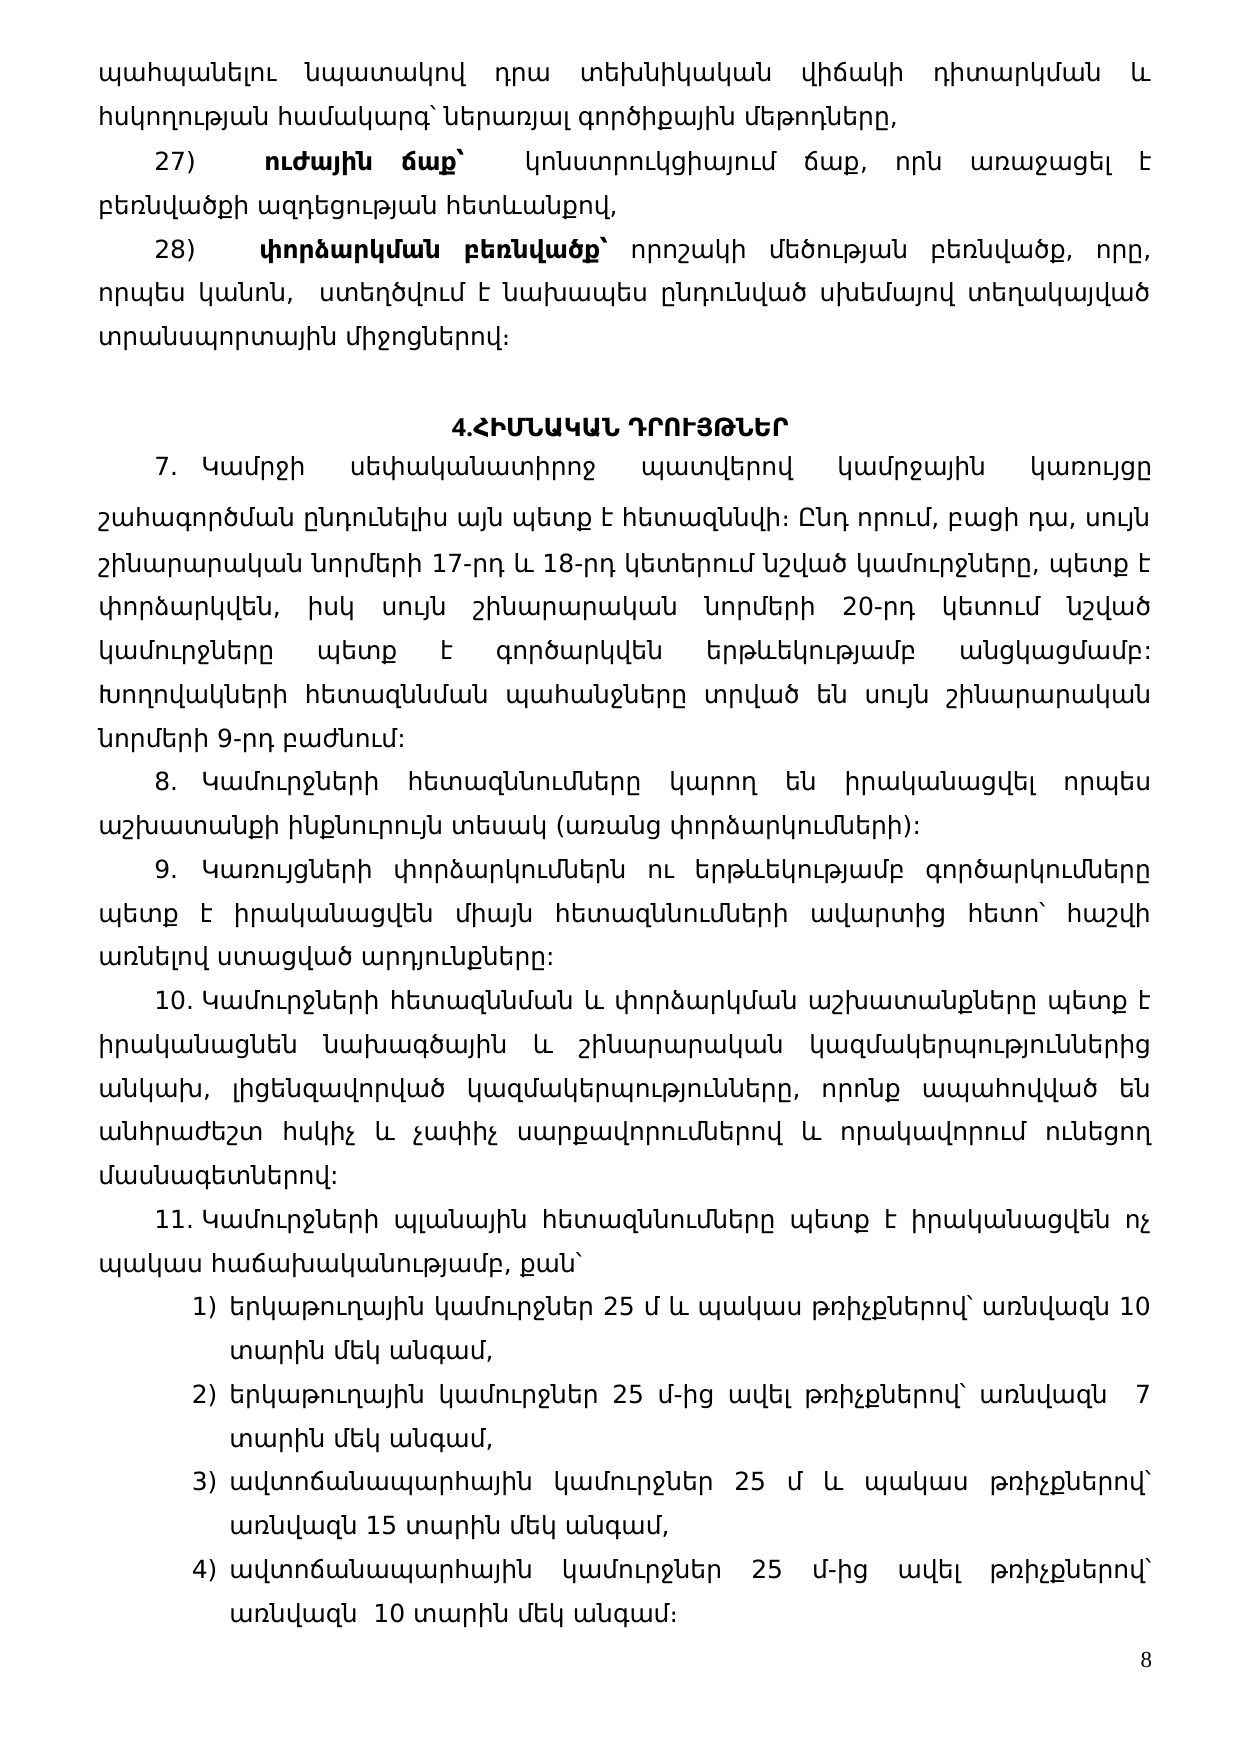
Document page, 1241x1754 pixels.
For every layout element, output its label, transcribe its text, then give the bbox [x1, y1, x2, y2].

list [98, 58, 1152, 131]
list Կամրջի սեփականատիրոջ պատվերով կամրջային կառույցը շահագործման ընդունելիս այն պետք է հետազննվի։ Ընդ որում, բացի դա, սույն շինարարական նորմերի 17-րդ և 18-րդ կետերում նշված կամուրջները, պետք է փորձարկվեն, իսկ սույն շինարարական նորմերի 20-րդ կետում նշված կամուրջները պետք է գործարկվեն երթևեկությամբ անցկացմամբ: Խողովակների հետազննման պահանջները տրված են սույն շինարարական նորմերի 9-րդ բաժնում: [98, 449, 1152, 753]
list ավտոճանապարհային կամուրջներ 25 մ և պակաս թռիչքներով՝ առնվազն 15 տարին մեկ անգամ, [192, 1467, 1152, 1540]
text 4.ՀԻՄՆԱԿԱՆ ԴՐՈՒՅԹՆԵՐ [88, 410, 1152, 444]
list ուժային ճաք՝ կոնստրուկցիայում ճաք, որն առաջացել է բեռնվածքի ազդեցության հետևանքով, [98, 146, 1152, 220]
list երկաթուղային կամուրջներ 25 մ և պակաս թռիչքներով՝ առնվազն 10 տարին մեկ անգամ, [192, 1292, 1152, 1365]
list Կամուրջների հետազննումները կարող են իրականացվել որպես աշխատանքի ինքնուրույն տեսակ (առանց փորձարկումների): [98, 767, 1152, 840]
list Կամուրջների պլանային հետազննումները պետք է իրականացվեն ոչ պակաս հաճախականությամբ, քան՝ [98, 1205, 1152, 1278]
list Կառույցների փորձարկումներն ու երթևեկությամբ գործարկումները պետք է իրականացվեն միայն հետազննումների ավարտից հետո՝ հաշվի առնելով ստացված արդյունքները: [98, 855, 1152, 972]
list երկաթուղային կամուրջներ 25 մ-ից ավել թռիչքներով՝ առնվազն 7 տարին մեկ անգամ, [192, 1380, 1152, 1453]
list ավտոճանապարհային կամուրջներ 25 մ-ից ավել թռիչքներով՝ առնվազն 10 տարին մեկ անգամ։ [192, 1555, 1152, 1628]
list Կամուրջների հետազննման և փորձարկման աշխատանքները պետք է իրականացնեն նախագծային և շինարարական կազմակերպություններից անկախ, լիցենզավորված կազմակերպությունները, որոնք ապահովված են անհրաժեշտ հսկիչ և չափիչ սարքավորումներով և որակավորում ունեցող մասնագետներով: [98, 986, 1152, 1190]
list փորձարկման բեռնվածք՝ որոշակի մեծության բեռնվածք, որը, որպես կանոն, ստեղծվում է նախապես ընդունված սխեմայով տեղակայված տրանսպորտային միջոցներով։ [98, 235, 1152, 352]
